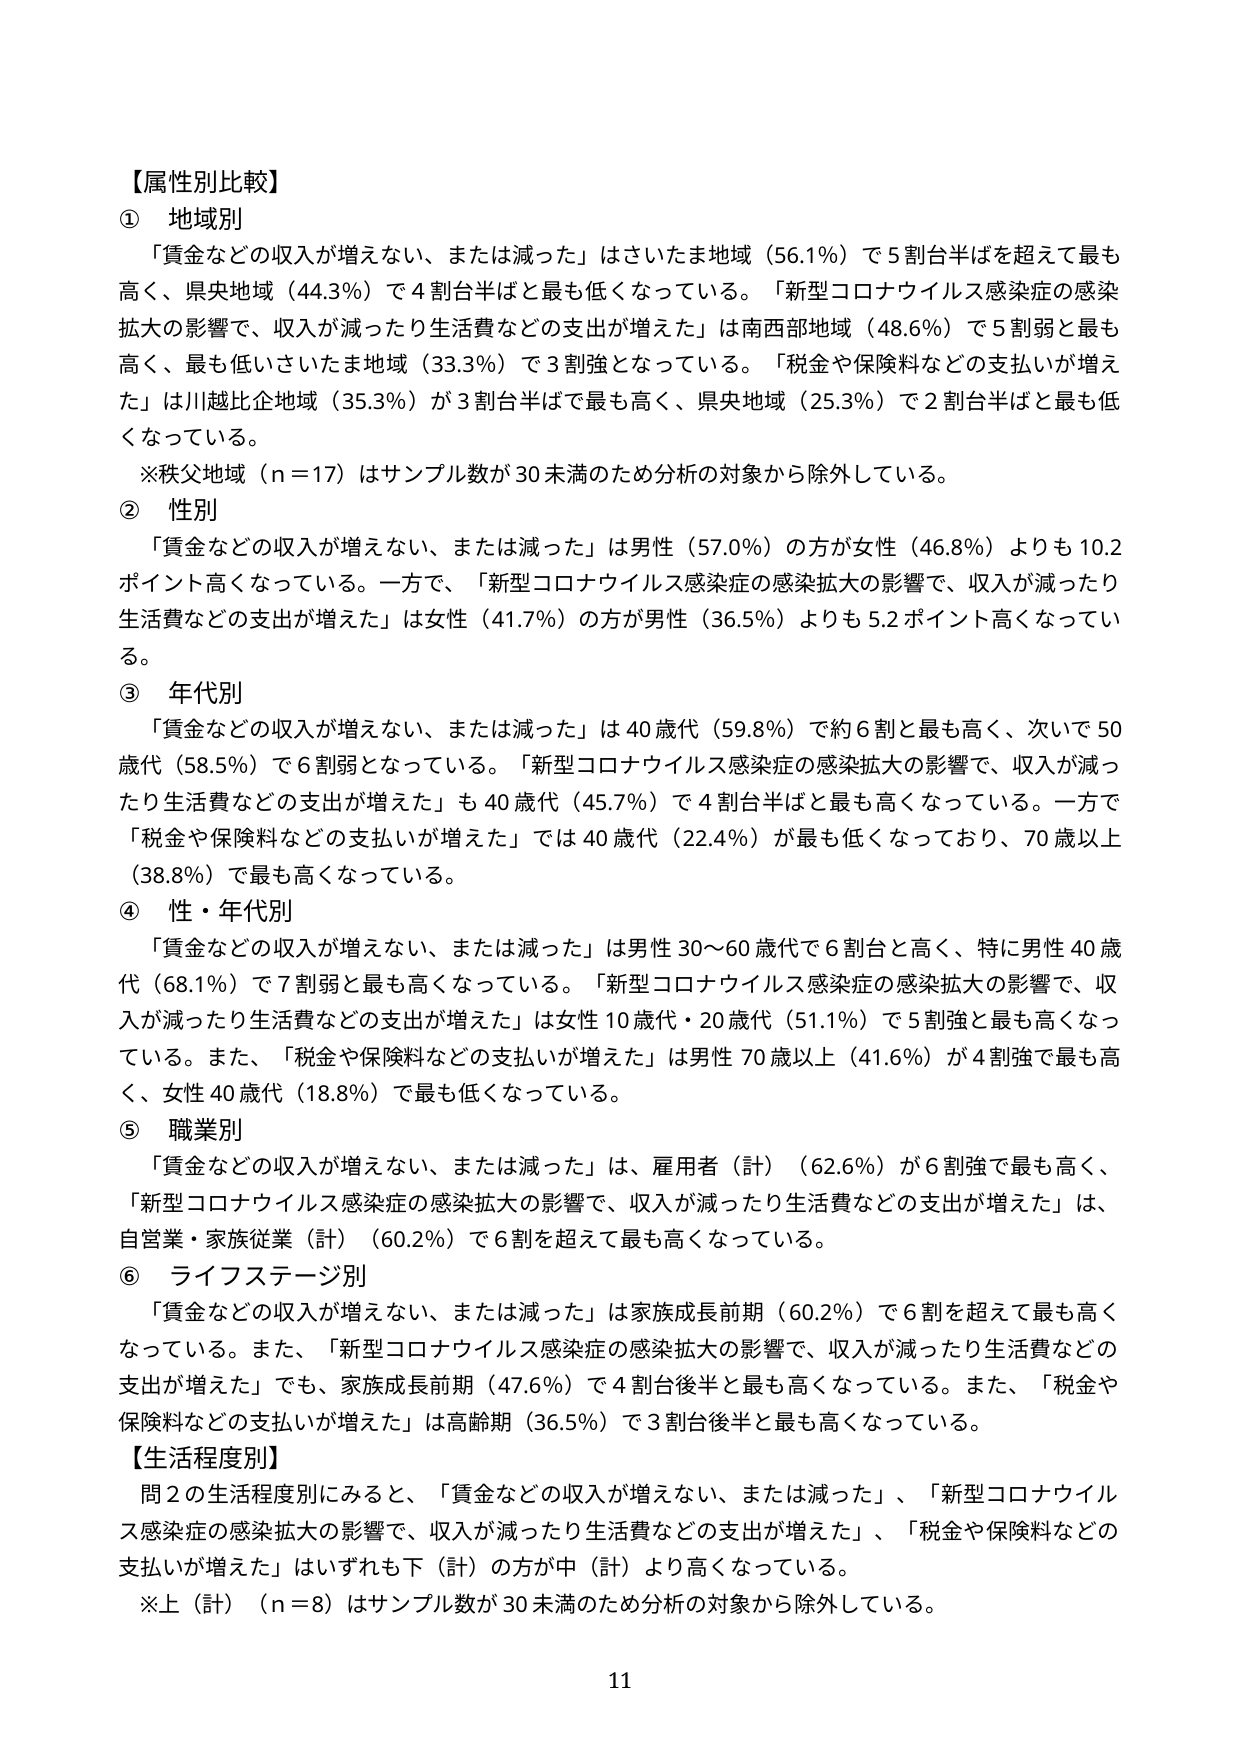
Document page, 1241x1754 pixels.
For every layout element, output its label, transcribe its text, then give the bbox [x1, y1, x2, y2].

list ライフステージ別 [118, 1256, 1122, 1293]
text ※秩父地域（ｎ＝17）はサンプル数が30未満のため分析の対象から除外している。 [118, 454, 1122, 491]
text 「賃金などの収入が増えない、または減った」は、雇用者（計）（62.6％）が６割強で最も高く、「新型コロナウイルス感染症の感染拡大の影響で、収入が減ったり生活費などの支出が増えた」は、自営業・家族従業（計）（60.2％）で６割を超えて最も高くなっている。 [118, 1147, 1122, 1256]
list 性・年代別 [118, 892, 1122, 928]
text 「賃金などの収入が増えない、または減った」は男性30～60歳代で６割台と高く、特に男性40歳代（68.1％）で７割弱と最も高くなっている。「新型コロナウイルス感染症の感染拡大の影響で、収入が減ったり生活費などの支出が増えた」は女性10歳代・20歳代（51.1％）で5割強と最も高くなっている。また、「税金や保険料などの支払いが増えた」は男性70歳以上（41.6％）が4割強で最も高く、女性40歳代（18.8％）で最も低くなっている。 [118, 928, 1122, 1111]
list 年代別 [118, 673, 1122, 709]
text 「賃金などの収入が増えない、または減った」は40歳代（59.8％）で約６割と最も高く、次いで50歳代（58.5％）で６割弱となっている。「新型コロナウイルス感染症の感染拡大の影響で、収入が減ったり生活費などの支出が増えた」も40歳代（45.7％）で４割台半ばと最も高くなっている。一方で「税金や保険料などの支払いが増えた」では40歳代（22.4％）が最も低くなっており、70歳以上（38.8％）で最も高くなっている。 [118, 709, 1122, 892]
text 問２の生活程度別にみると、「賃金などの収入が増えない、または減った」、「新型コロナウイルス感染症の感染拡大の影響で、収入が減ったり生活費などの支出が増えた」、「税金や保険料などの支払いが増えた」はいずれも下（計）の方が中（計）より高くなっている。 [118, 1475, 1122, 1584]
text 【属性別比較】 [118, 163, 1122, 199]
text 「賃金などの収入が増えない、または減った」は男性（57.0％）の方が女性（46.8％）よりも10.2ポイント高くなっている。一方で、「新型コロナウイルス感染症の感染拡大の影響で、収入が減ったり生活費などの支出が増えた」は女性（41.7％）の方が男性（36.5％）よりも5.2ポイント高くなっている。 [118, 527, 1122, 673]
list 性別 [118, 491, 1122, 527]
text 【生活程度別】 [118, 1439, 1122, 1475]
text 「賃金などの収入が増えない、または減った」は家族成長前期（60.2％）で６割を超えて最も高くなっている。また、「新型コロナウイルス感染症の感染拡大の影響で、収入が減ったり生活費などの支出が増えた」でも、家族成長前期（47.6％）で４割台後半と最も高くなっている。また、「税金や保険料などの支払いが増えた」は高齢期（36.5％）で３割台後半と最も高くなっている。 [118, 1293, 1122, 1439]
list 地域別 [118, 199, 1122, 236]
text ※上（計）（ｎ＝8）はサンプル数が30未満のため分析の対象から除外している。 [118, 1584, 1122, 1621]
list 職業別 [118, 1111, 1122, 1147]
text 「賃金などの収入が増えない、または減った」はさいたま地域（56.1％）で5割台半ばを超えて最も高く、県央地域（44.3％）で４割台半ばと最も低くなっている。「新型コロナウイルス感染症の感染拡大の影響で、収入が減ったり生活費などの支出が増えた」は南西部地域（48.6％）で５割弱と最も高く、最も低いさいたま地域（33.3％）で3割強となっている。「税金や保険料などの支払いが増えた」は川越比企地域（35.3％）が3割台半ばで最も高く、県央地域（25.3％）で２割台半ばと最も低くなっている。 [118, 236, 1122, 454]
